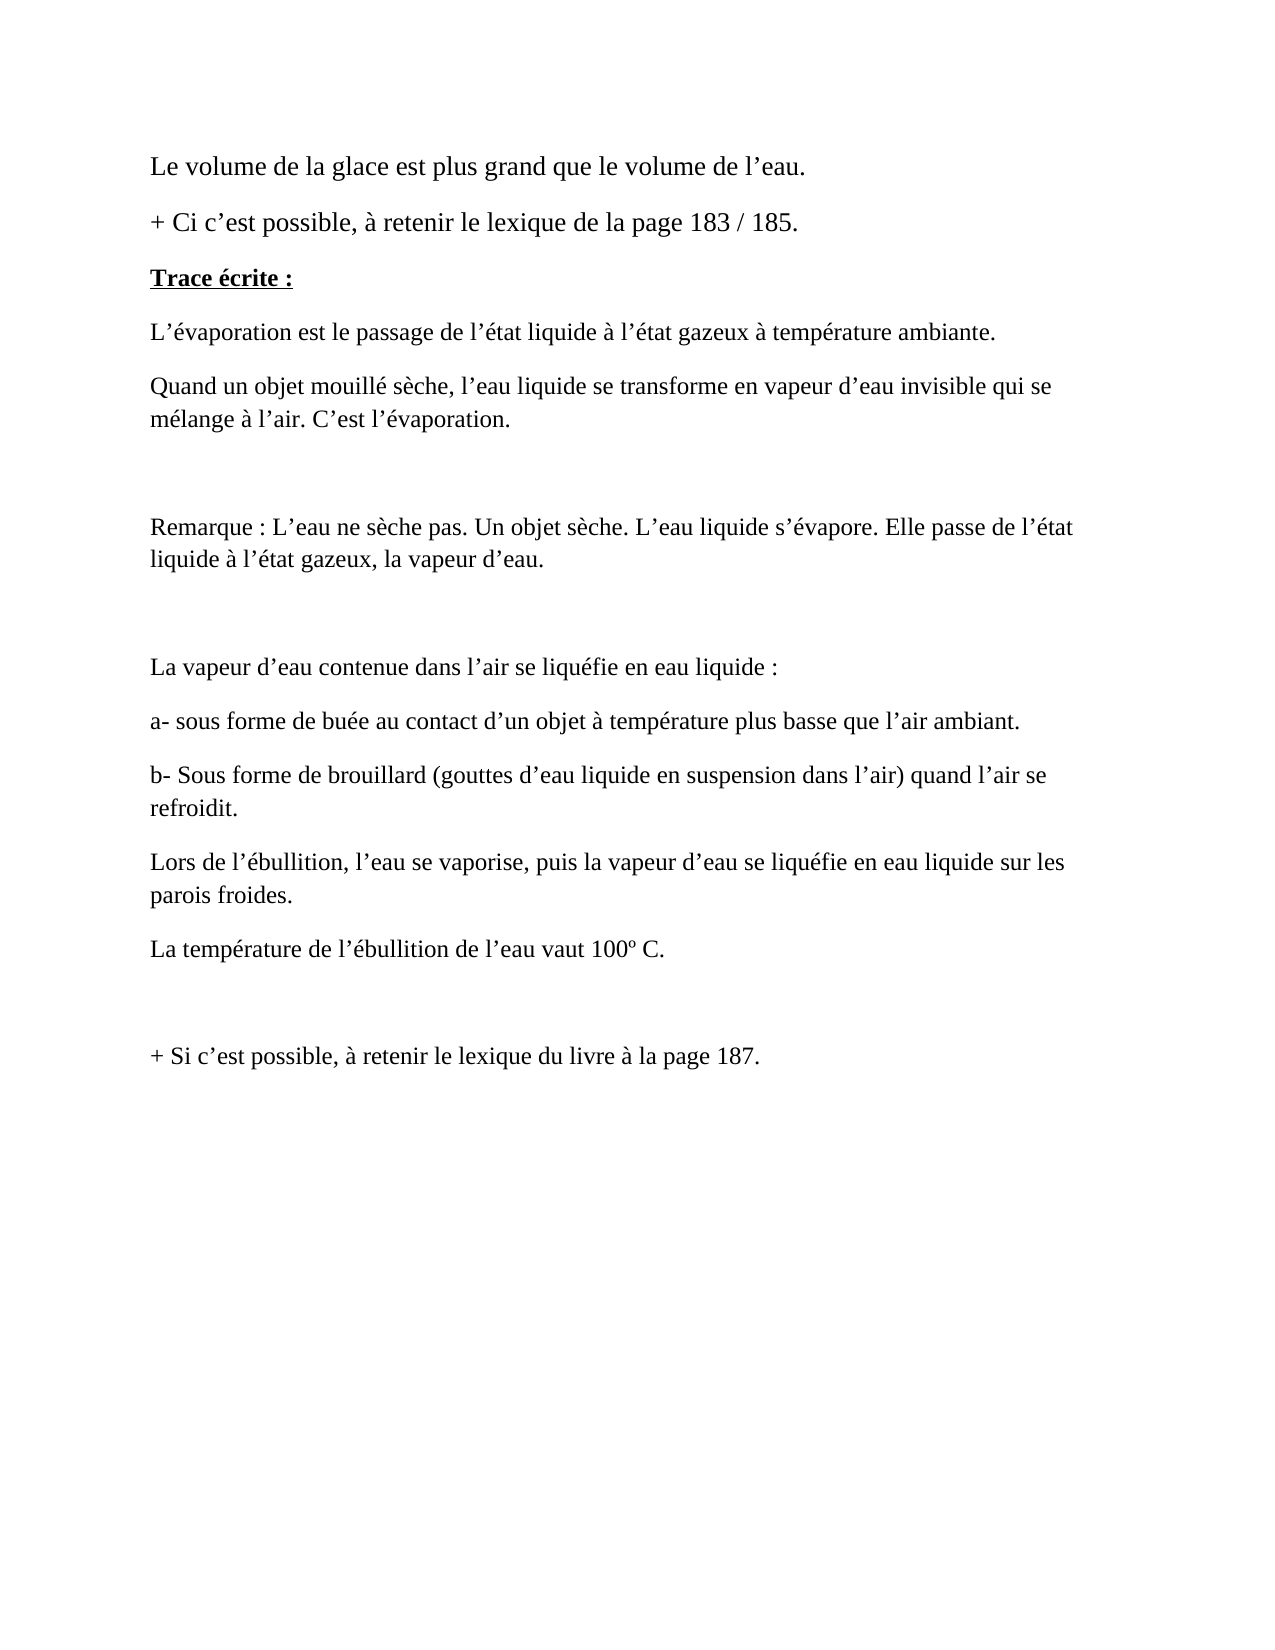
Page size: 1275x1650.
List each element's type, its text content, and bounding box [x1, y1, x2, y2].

text + Ci c’est possible, à retenir le lexique de la page 183 / 185. [150, 207, 1125, 238]
text Trace écrite : [150, 263, 1125, 292]
text Lors de l’ébullition, l’eau se vaporise, puis la vapeur d’eau se liquéfie en eau liquide sur les parois froides. [150, 847, 1125, 909]
text La vapeur d’eau contenue dans l’air se liquéfie en eau liquide : [150, 652, 1125, 681]
text b- Sous forme de brouillard (gouttes d’eau liquide en suspension dans l’air) quand l’air se refroidit. [150, 760, 1125, 822]
text L’évaporation est le passage de l’état liquide à l’état gazeux à température ambiante. [150, 317, 1125, 346]
text a- sous forme de buée au contact d’un objet à température plus basse que l’air ambiant. [150, 706, 1125, 735]
text Le volume de la glace est plus grand que le volume de l’eau. [150, 150, 1125, 181]
text + Si c’est possible, à retenir le lexique du livre à la page 187. [150, 1041, 1125, 1070]
text Quand un objet mouillé sèche, l’eau liquide se transforme en vapeur d’eau invisible qui se mélange à l’air. C’est l’évaporation. [150, 371, 1125, 433]
text Remarque : L’eau ne sèche pas. Un objet sèche. L’eau liquide s’évapore. Elle passe de l’état liquide à l’état gazeux, la vapeur d’eau. [150, 512, 1125, 573]
text La température de l’ébullition de l’eau vaut 100º C. [150, 934, 1125, 962]
